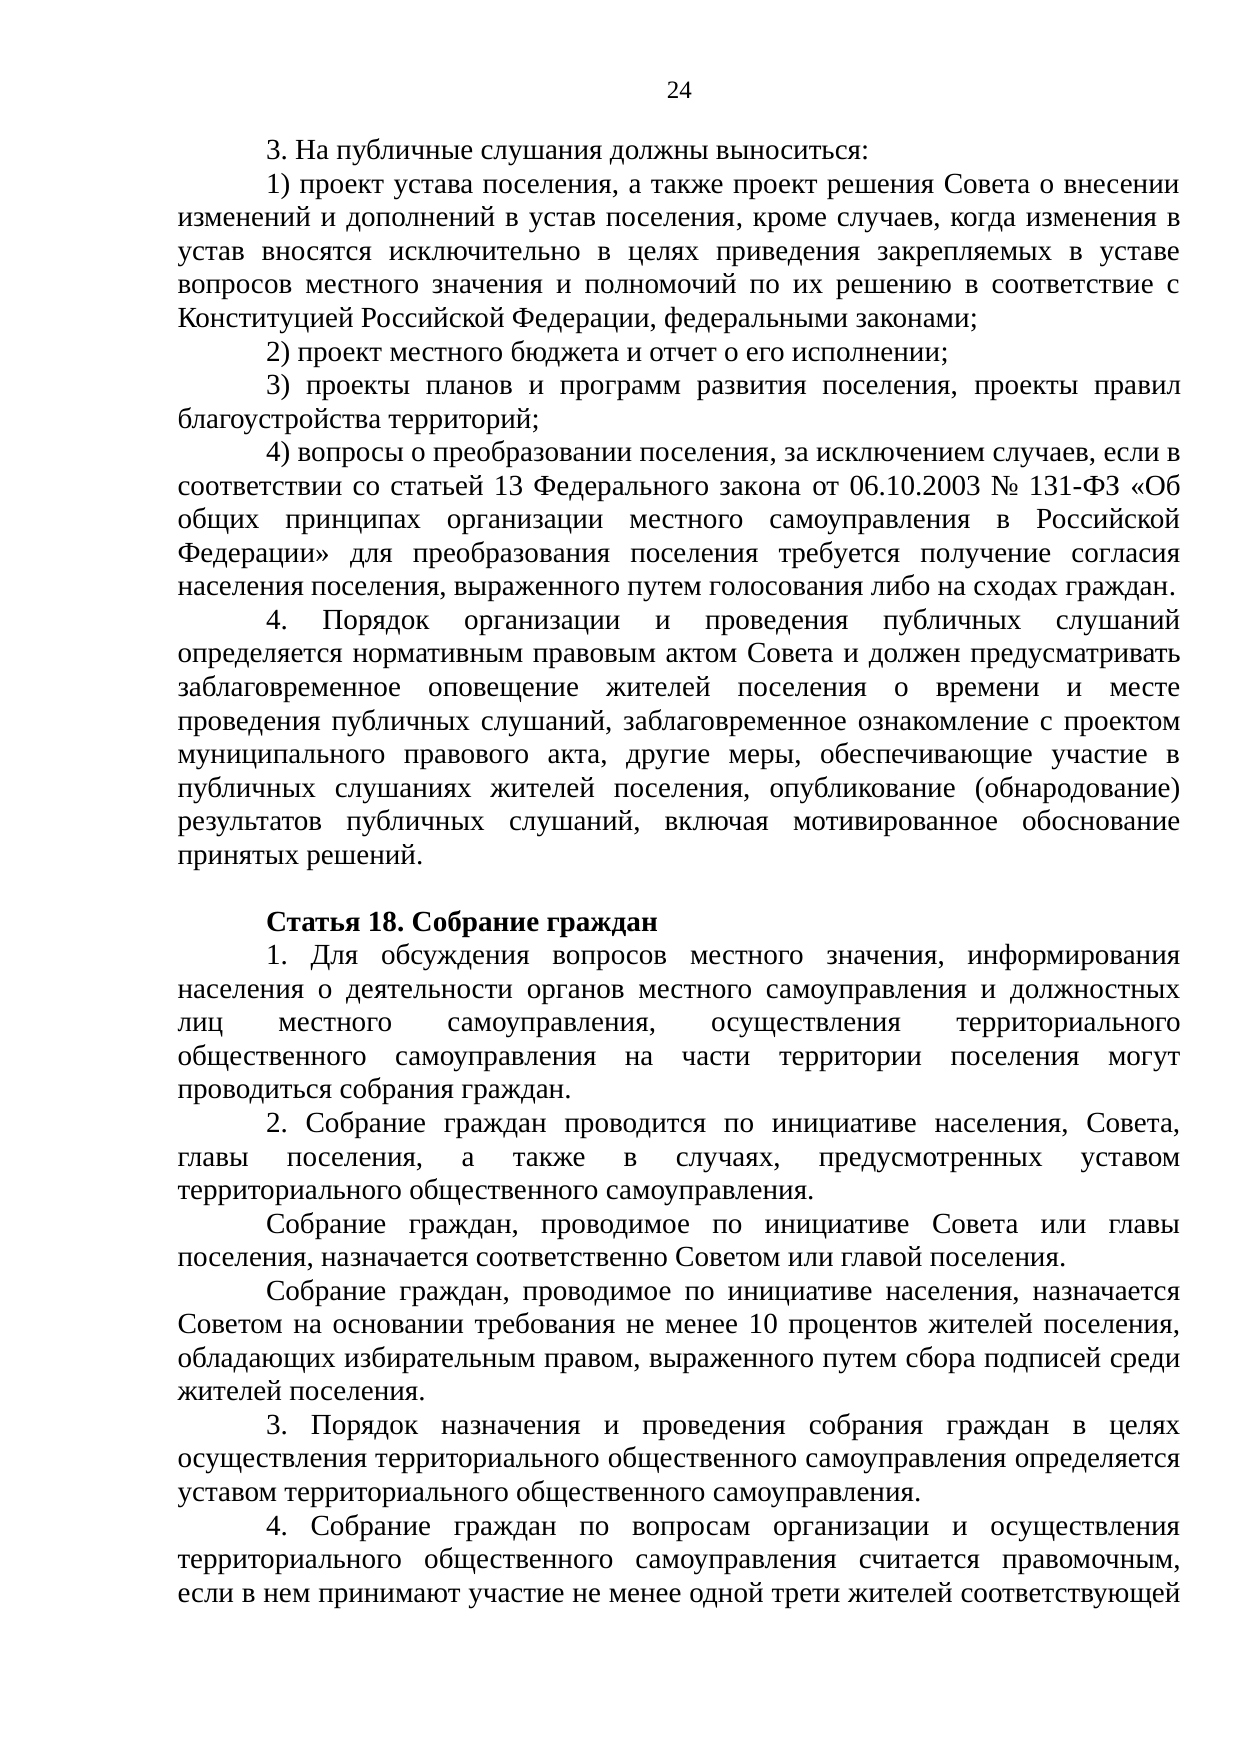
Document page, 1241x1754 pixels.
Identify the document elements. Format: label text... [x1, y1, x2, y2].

text 1. Для обсуждения вопросов местного значения, информирования населения о деятельности органов местного самоуправления и должностных лиц местного самоуправления, осуществления территориального общественного самоуправления на части территории поселения могут проводиться собрания граждан. [177, 937, 1181, 1105]
text 2) проект местного бюджета и отчет о его исполнении; [177, 334, 1181, 367]
text 4) вопросы о преобразовании поселения, за исключением случаев, если в соответствии со статьей 13 Федерального закона от 06.10.2003 № 131-ФЗ «Об общих принципах организации местного самоуправления в Российской Федерации» для преобразования поселения требуется получение согласия населения поселения, выраженного путем голосования либо на сходах граждан. [177, 434, 1181, 602]
text Собрание граждан, проводимое по инициативе Совета или главы поселения, назначается соответственно Советом или главой поселения. [177, 1206, 1181, 1273]
text 3. Порядок назначения и проведения собрания граждан в целях осуществления территориального общественного самоуправления определяется уставом территориального общественного самоуправления. [177, 1407, 1181, 1508]
text Собрание граждан, проводимое по инициативе населения, назначается Советом на основании требования не менее 10 процентов жителей поселения, обладающих избирательным правом, выраженного путем сбора подписей среди жителей поселения. [177, 1273, 1181, 1407]
text 3. На публичные слушания должны выноситься: [177, 132, 1181, 166]
text 4. Порядок организации и проведения публичных слушаний определяется нормативным правовым актом Совета и должен предусматривать заблаговременное оповещение жителей поселения о времени и месте проведения публичных слушаний, заблаговременное ознакомление с проектом муниципального правового акта, другие меры, обеспечивающие участие в публичных слушаниях жителей поселения, опубликование (обнародование) результатов публичных слушаний, включая мотивированное обоснование принятых решений. [177, 602, 1181, 870]
text 3) проекты планов и программ развития поселения, проекты правил благоустройства территорий; [177, 367, 1181, 434]
text 1) проект устава поселения, а также проект решения Совета о внесении изменений и дополнений в устав поселения, кроме случаев, когда изменения в устав вносятся исключительно в целях приведения закрепляемых в уставе вопросов местного значения и полномочий по их решению в соответствие с Конституцией Российской Федерации, федеральными законами; [177, 166, 1181, 334]
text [177, 1508, 1181, 1608]
text Статья 18. Собрание граждан [177, 904, 1181, 937]
text 2. Собрание граждан проводится по инициативе населения, Совета, главы поселения, а также в случаях, предусмотренных уставом территориального общественного самоуправления. [177, 1105, 1181, 1206]
